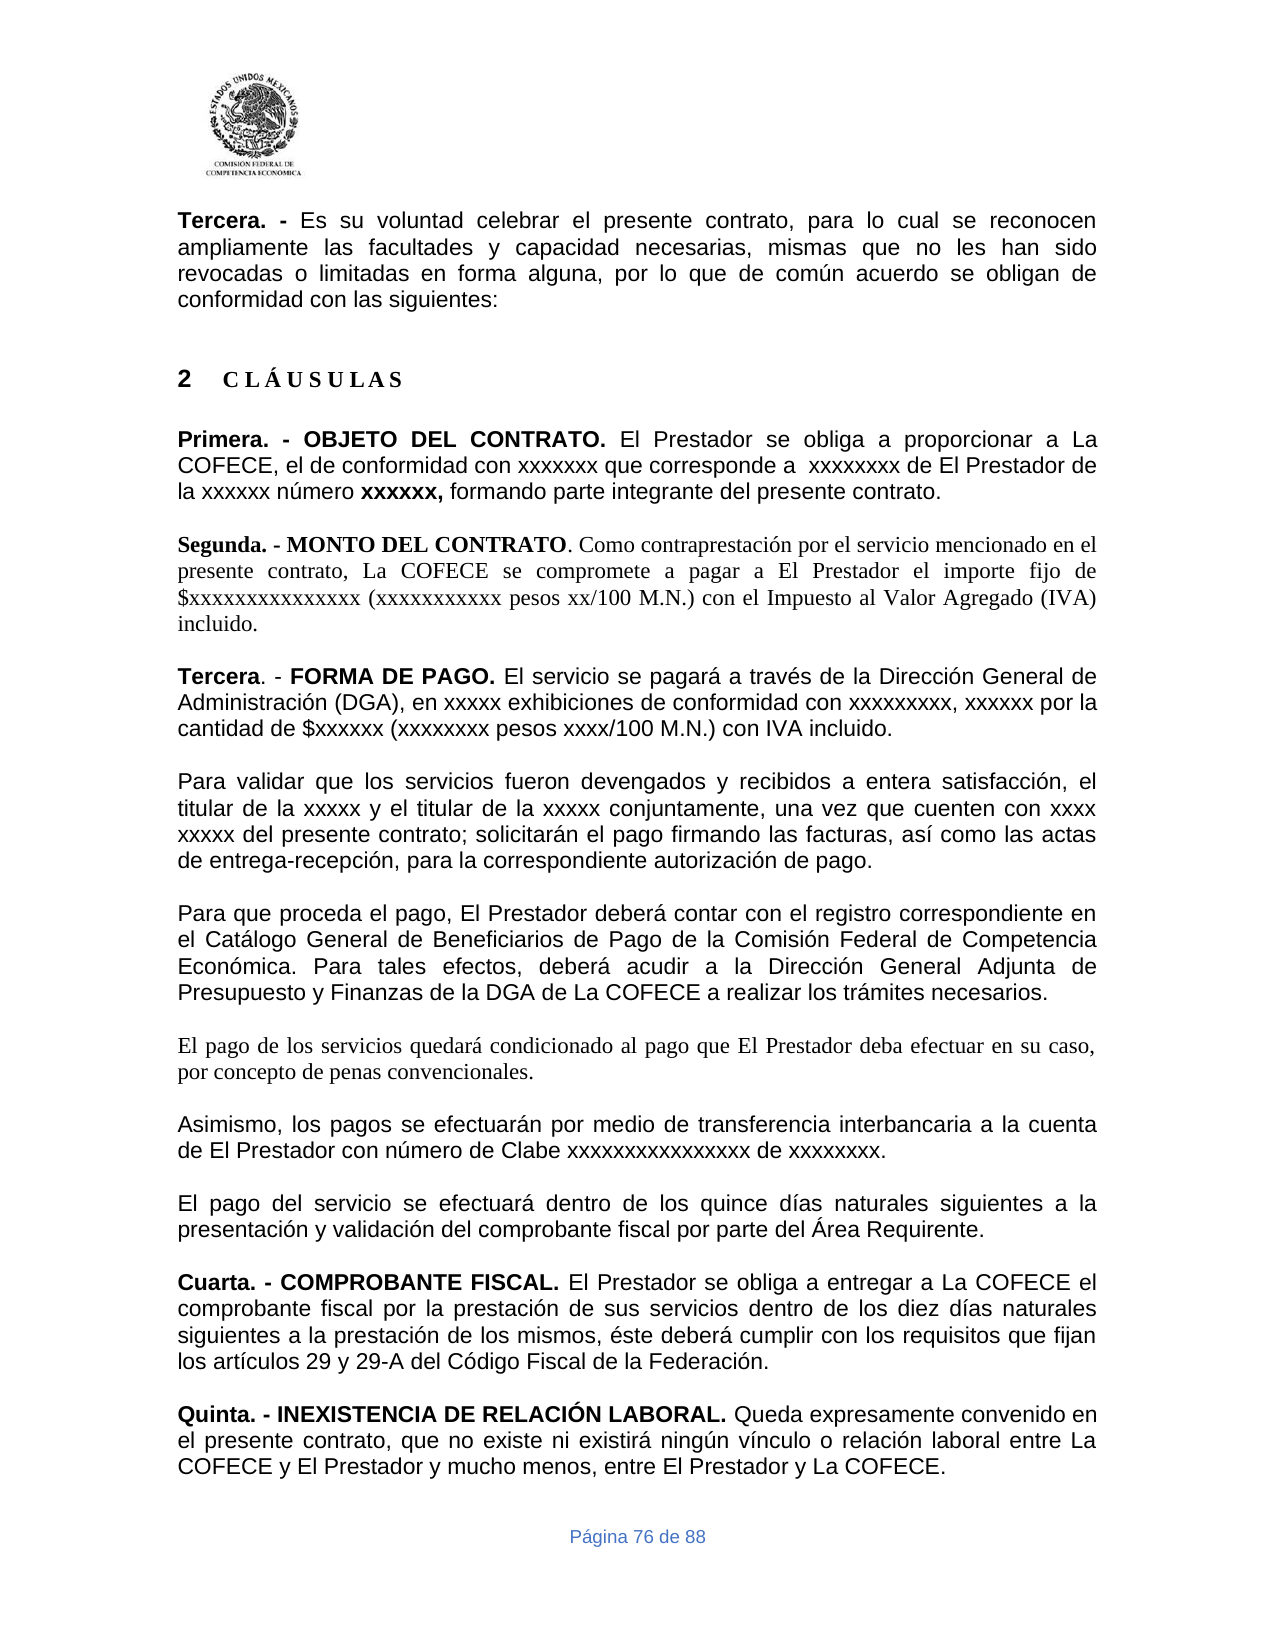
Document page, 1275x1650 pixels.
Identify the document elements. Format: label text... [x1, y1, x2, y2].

subtitle C L Á U S U L A S [177, 364, 1098, 393]
text Tercera. - FORMA DE PAGO. El servicio se pagará a través de la Dirección General de Administración (DGA), en xxxxx exhibiciones de conformidad con xxxxxxxxx, xxxxxx por la cantidad de $xxxxxx (xxxxxxxx pesos xxxx/100 M.N.) con IVA incluido. [177, 663, 1098, 742]
text Para que proceda el pago, El Prestador deberá contar con el registro correspondiente en el Catálogo General de Beneficiarios de Pago de la Comisión Federal de Competencia Económica. Para tales efectos, deberá acudir a la Dirección General Adjunta de Presupuesto y Finanzas de la DGA de La COFECE a realizar los trámites necesarios. [177, 900, 1098, 1005]
text Asimismo, los pagos se efectuarán por medio de transferencia interbancaria a la cuenta de El Prestador con número de Clabe xxxxxxxxxxxxxxxx de xxxxxxxx. [177, 1111, 1098, 1163]
text Cuarta. - COMPROBANTE FISCAL. El Prestador se obliga a entregar a La COFECE el comprobante fiscal por la prestación de sus servicios dentro de los diez días naturales siguientes a la prestación de los mismos, éste deberá cumplir con los requisitos que fijan los artículos 29 y 29-A del Código Fiscal de la Federación. [177, 1269, 1098, 1374]
picture [188, 73, 322, 179]
text Quinta. - INEXISTENCIA DE RELACIÓN LABORAL. Queda expresamente convenido en el presente contrato, que no existe ni existirá ningún vínculo o relación laboral entre La COFECE y El Prestador y mucho menos, entre El Prestador y La COFECE. [177, 1401, 1098, 1480]
list Segunda. - MONTO DEL CONTRATO. Como contraprestación por el servicio mencionado en el presente contrato, La COFECE se compromete a pagar a El Prestador el importe fijo de $xxxxxxxxxxxxxxx (xxxxxxxxxxx pesos xx/100 M.N.) con el Impuesto al Valor Agregado (IVA) incluido. [177, 531, 1098, 636]
text Para validar que los servicios fueron devengados y recibidos a entera satisfacción, el titular de la xxxxx y el titular de la xxxxx conjuntamente, una vez que cuenten con xxxx xxxxx del presente contrato; solicitarán el pago firmando las facturas, así como las actas de entrega-recepción, para la correspondiente autorización de pago. [177, 768, 1098, 873]
text El pago del servicio se efectuará dentro de los quince días naturales siguientes a la presentación y validación del comprobante fiscal por parte del Área Requirente. [177, 1190, 1098, 1242]
text Primera. - OBJETO DEL CONTRATO. El Prestador se obliga a proporcionar a La COFECE, el de conformidad con xxxxxxx que corresponde a xxxxxxxx de El Prestador de la xxxxxx número xxxxxx, formando parte integrante del presente contrato. [177, 426, 1098, 504]
text Tercera. - Es su voluntad celebrar el presente contrato, para lo cual se reconocen ampliamente las facultades y capacidad necesarias, mismas que no les han sido revocadas o limitadas en forma alguna, por lo que de común acuerdo se obligan de conformidad con las siguientes: [177, 207, 1098, 313]
text El pago de los servicios quedará condicionado al pago que El Prestador deba efectuar en su caso, por concepto de penas convencionales. [177, 1032, 1098, 1084]
